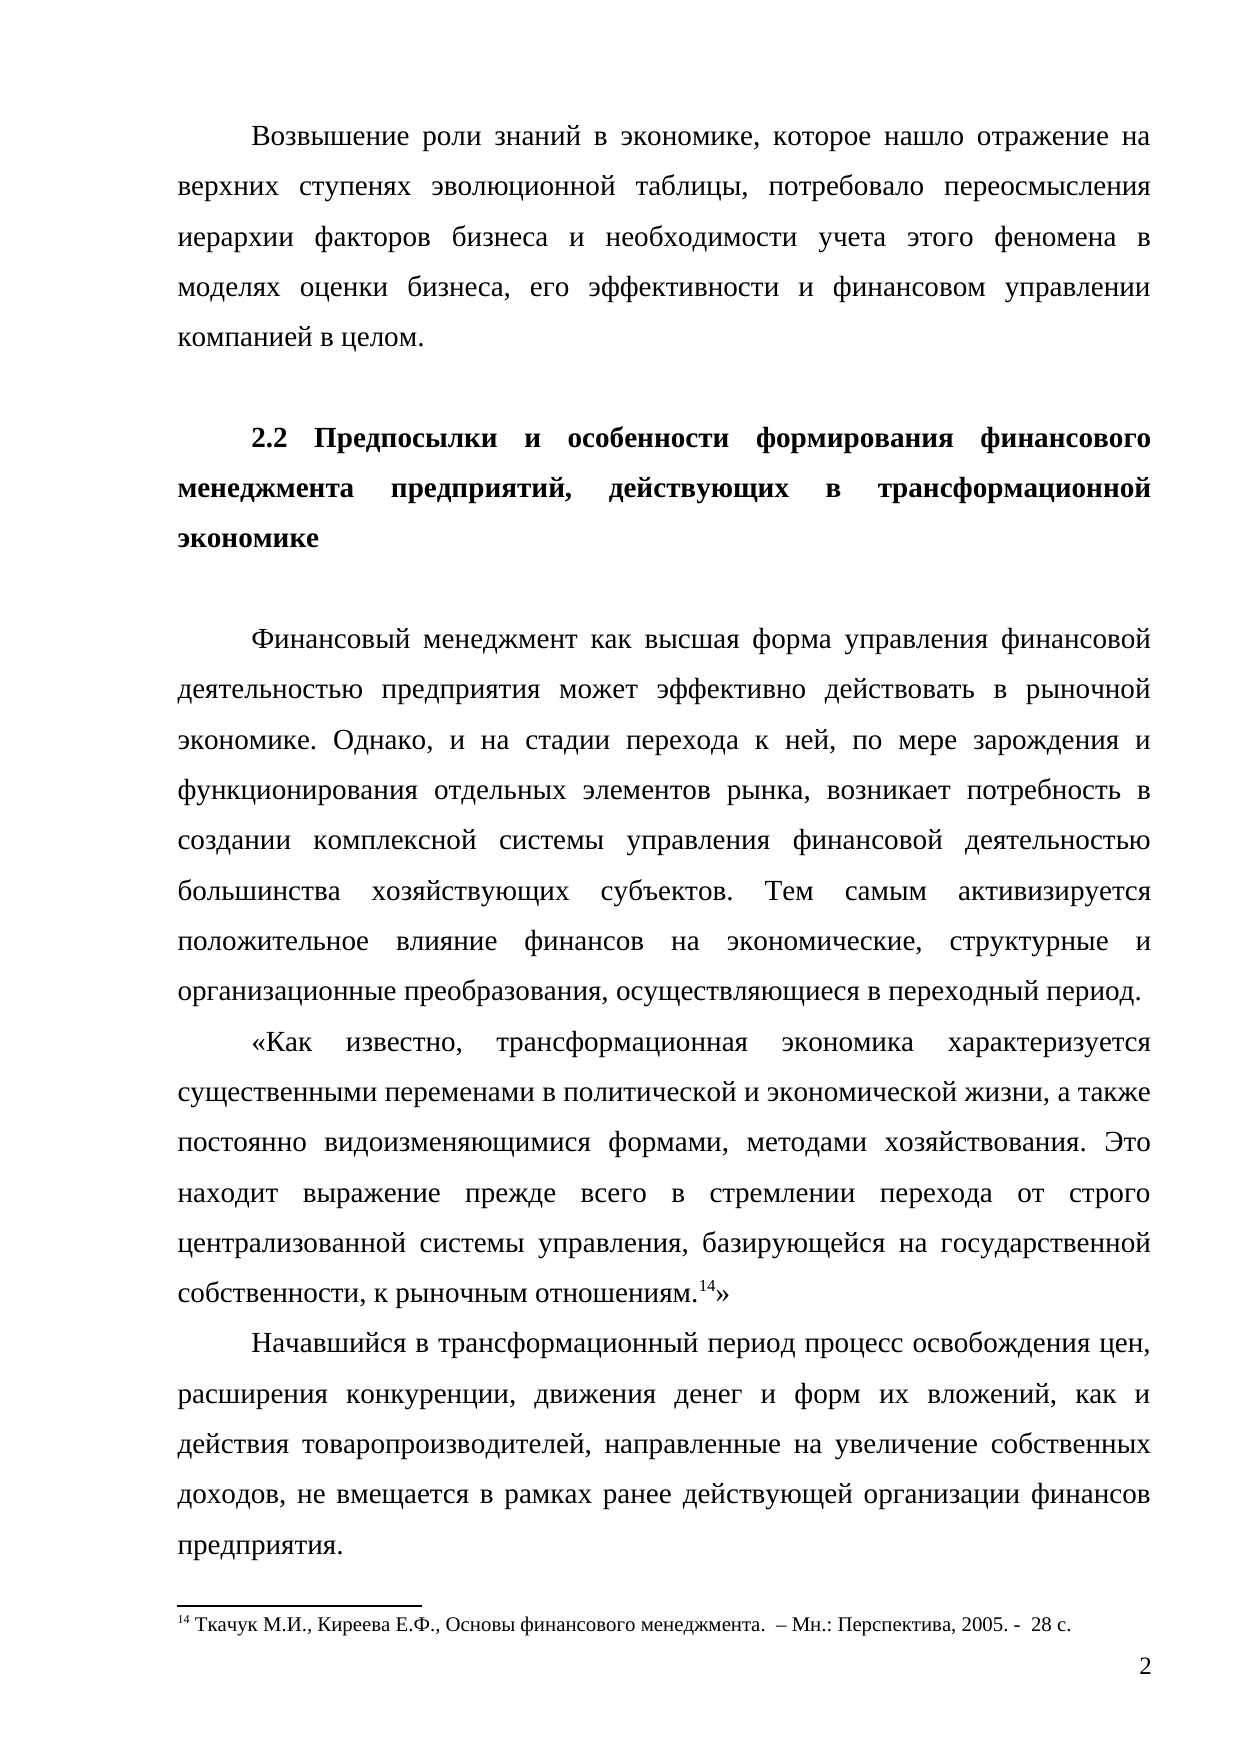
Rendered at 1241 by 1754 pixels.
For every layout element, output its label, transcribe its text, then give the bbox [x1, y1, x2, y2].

subtitle 2.2 Предпосылки и особенности формирования финансового менеджмента предприятий, действующих в трансформационной экономике [177, 420, 1152, 554]
text Возвышение роли знаний в экономике, которое нашло отражение на верхних ступенях эволюционной таблицы, потребовало переосмысления иерархии факторов бизнеса и необходимости учета этого феномена в моделях оценки бизнеса, его эффективности и финансовом управлении компанией в целом. [177, 118, 1152, 353]
text Финансовый менеджмент как высшая форма управления финансовой деятельностью предприятия может эффективно действовать в рыночной экономике. Однако, и на стадии перехода к ней, по мере зарождения и функционирования отдельных элементов рынка, возникает потребность в создании комплексной системы управления финансовой деятельностью большинства хозяйствующих субъектов. Тем самым активизируется положительное влияние финансов на экономические, структурные и организационные преобразования, осуществляющиеся в переходный период. [177, 621, 1152, 1007]
text Начавшийся в трансформационный период процесс освобождения цен, расширения конкуренции, движения денег и форм их вложений, как и действия товаропроизводителей, направленные на увеличение собственных доходов, не вмещается в рамках ранее действующей организации финансов предприятия. [177, 1326, 1152, 1560]
text «Как известно, трансформационная экономика характеризуется существенными переменами в политической и экономической жизни, а также постоянно видоизменяющимися формами, методами хозяйствования. Это находит выражение прежде всего в стремлении перехода от строго централизованной системы управления, базирующейся на государственной собственности, к рыночным отношениям.» [177, 1024, 1152, 1309]
